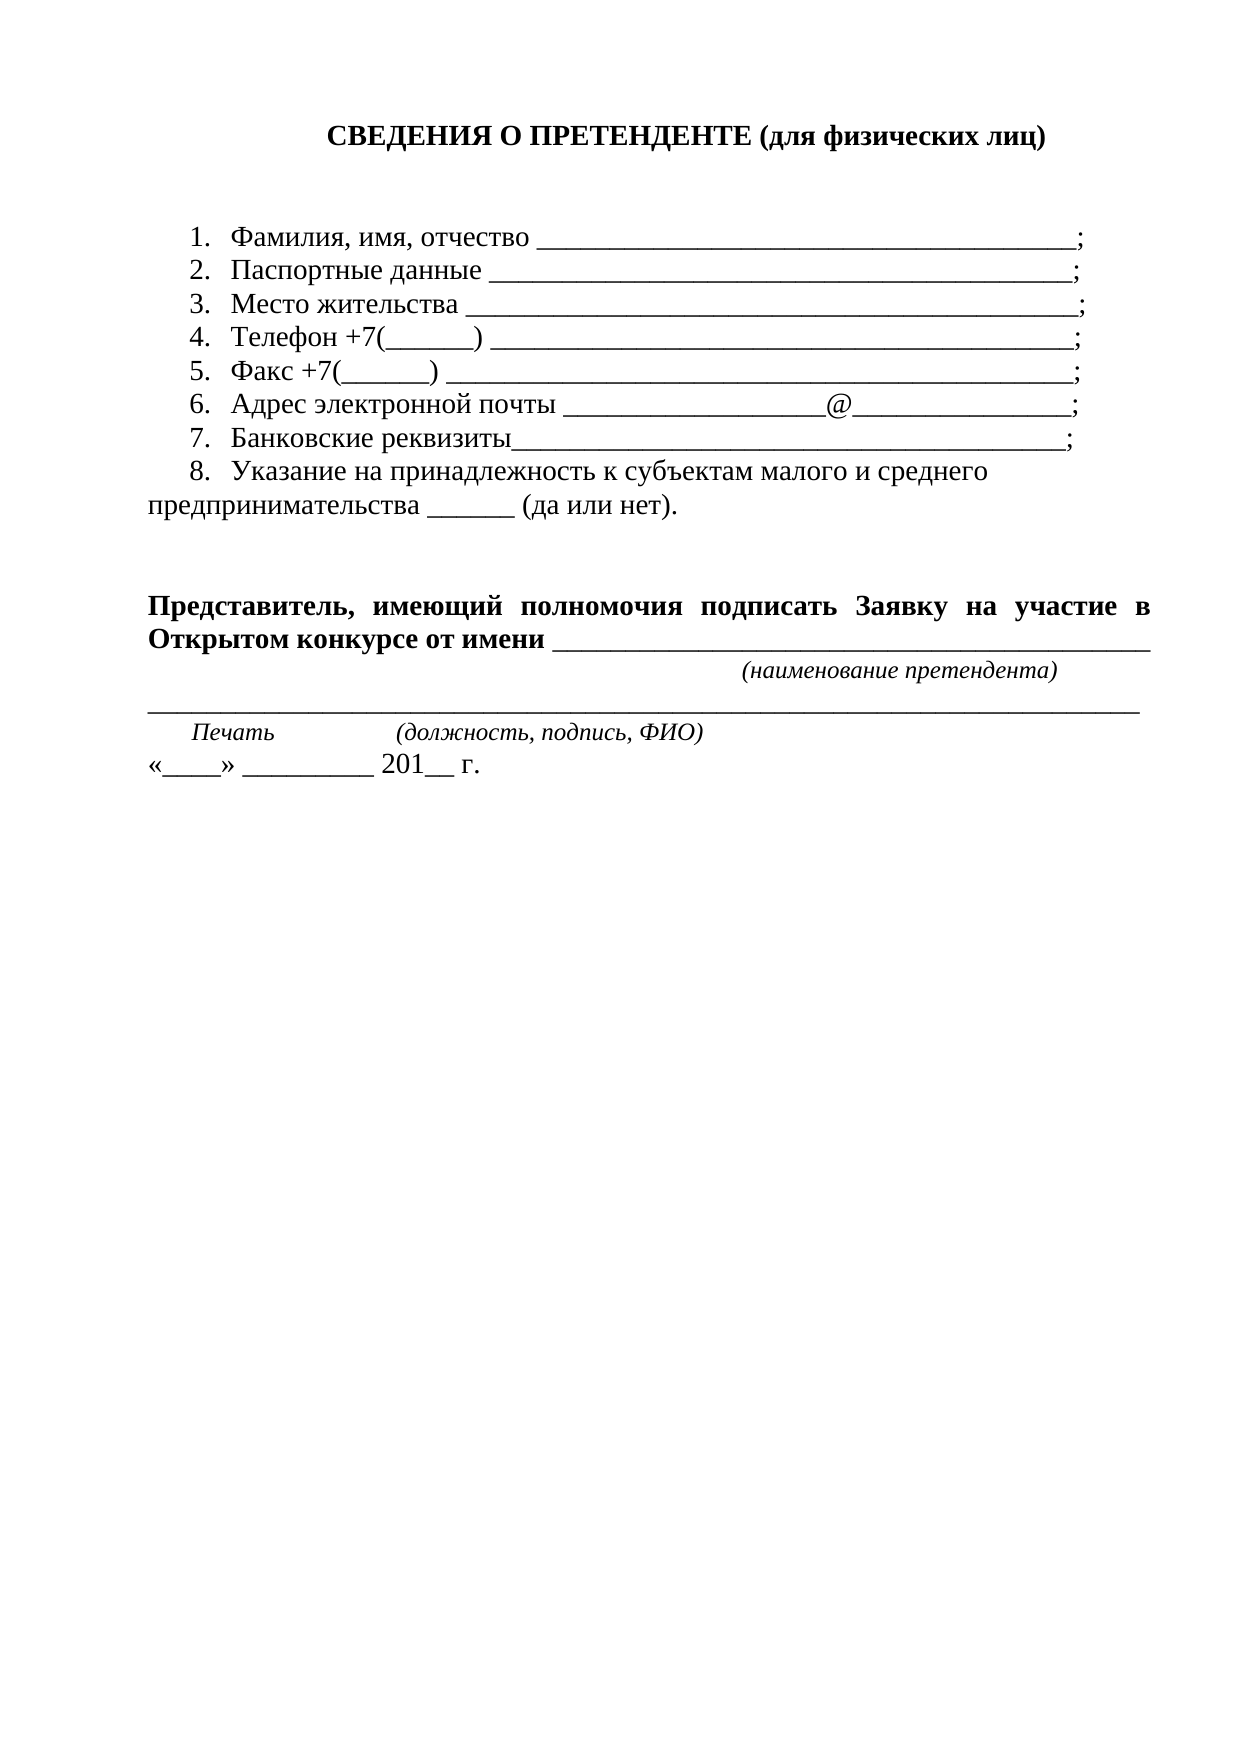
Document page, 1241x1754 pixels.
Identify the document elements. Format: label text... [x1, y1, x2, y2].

list Телефон +7(______) ________________________________________; [148, 319, 1152, 353]
list Место жительства __________________________________________; [148, 286, 1152, 319]
text Представитель, имеющий полномочия подписать Заявку на участие в Открытом конкурсе от имени _________________________________________ [148, 588, 1152, 655]
list Фамилия, имя, отчество _____________________________________; [148, 219, 1152, 252]
text СВЕДЕНИЯ О ПРЕТЕНДЕНТЕ (для физических лиц) [148, 118, 1152, 152]
list Указание на принадлежность к субъектам малого и среднего предпринимательства ______ (да или нет). [148, 453, 1152, 521]
text (наименование претендента) [148, 655, 1152, 683]
list Адрес электронной почты __________________@_______________; [148, 386, 1152, 420]
text ____________________________________________________________________ [148, 683, 1152, 717]
text «____» _________ 201__ г. [148, 746, 1152, 779]
text Печать (должность, подпись, ФИО) [148, 717, 1152, 746]
list Паспортные данные ________________________________________; [148, 252, 1152, 286]
list Банковские реквизиты______________________________________; [148, 420, 1152, 453]
list Факс +7(______) ___________________________________________; [148, 353, 1152, 386]
